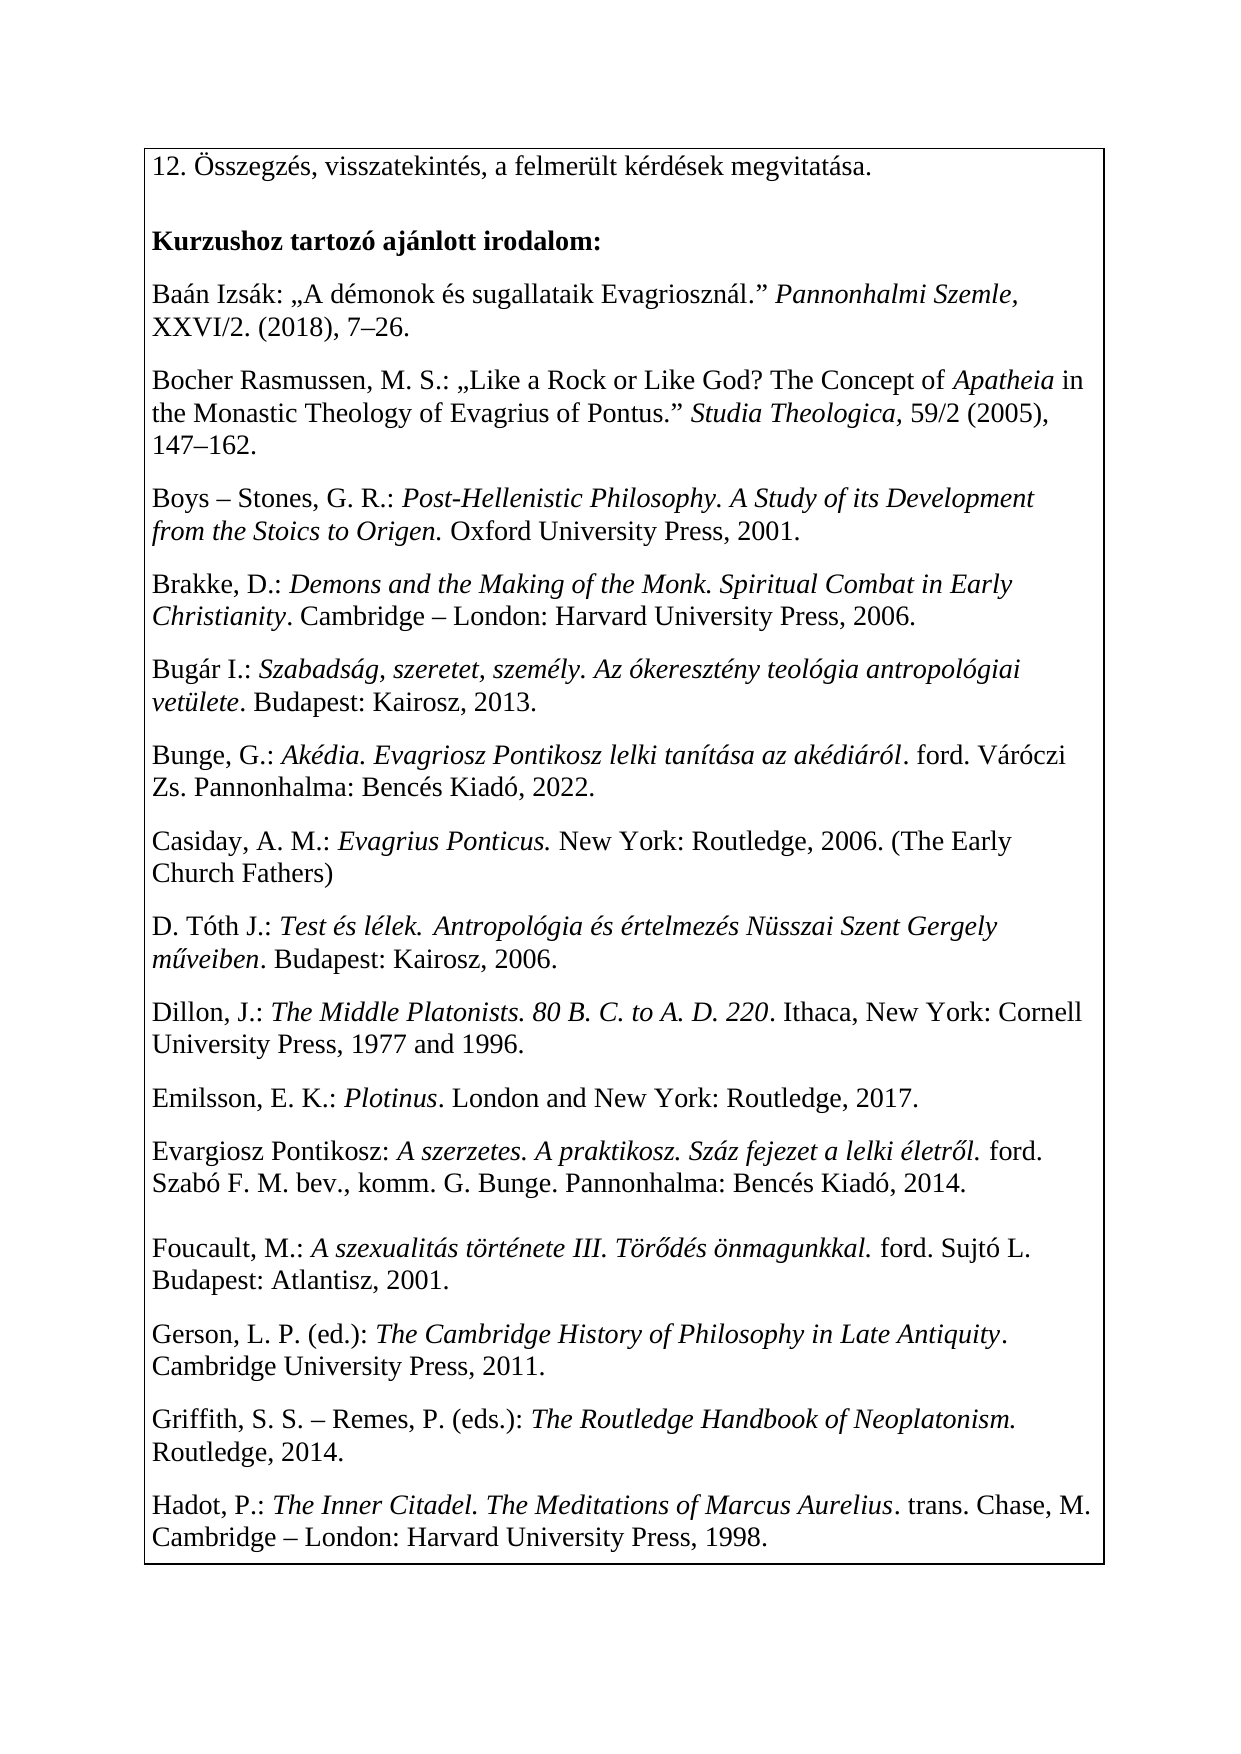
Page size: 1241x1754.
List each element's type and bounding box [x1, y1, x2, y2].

table_header [145, 149, 1103, 1563]
